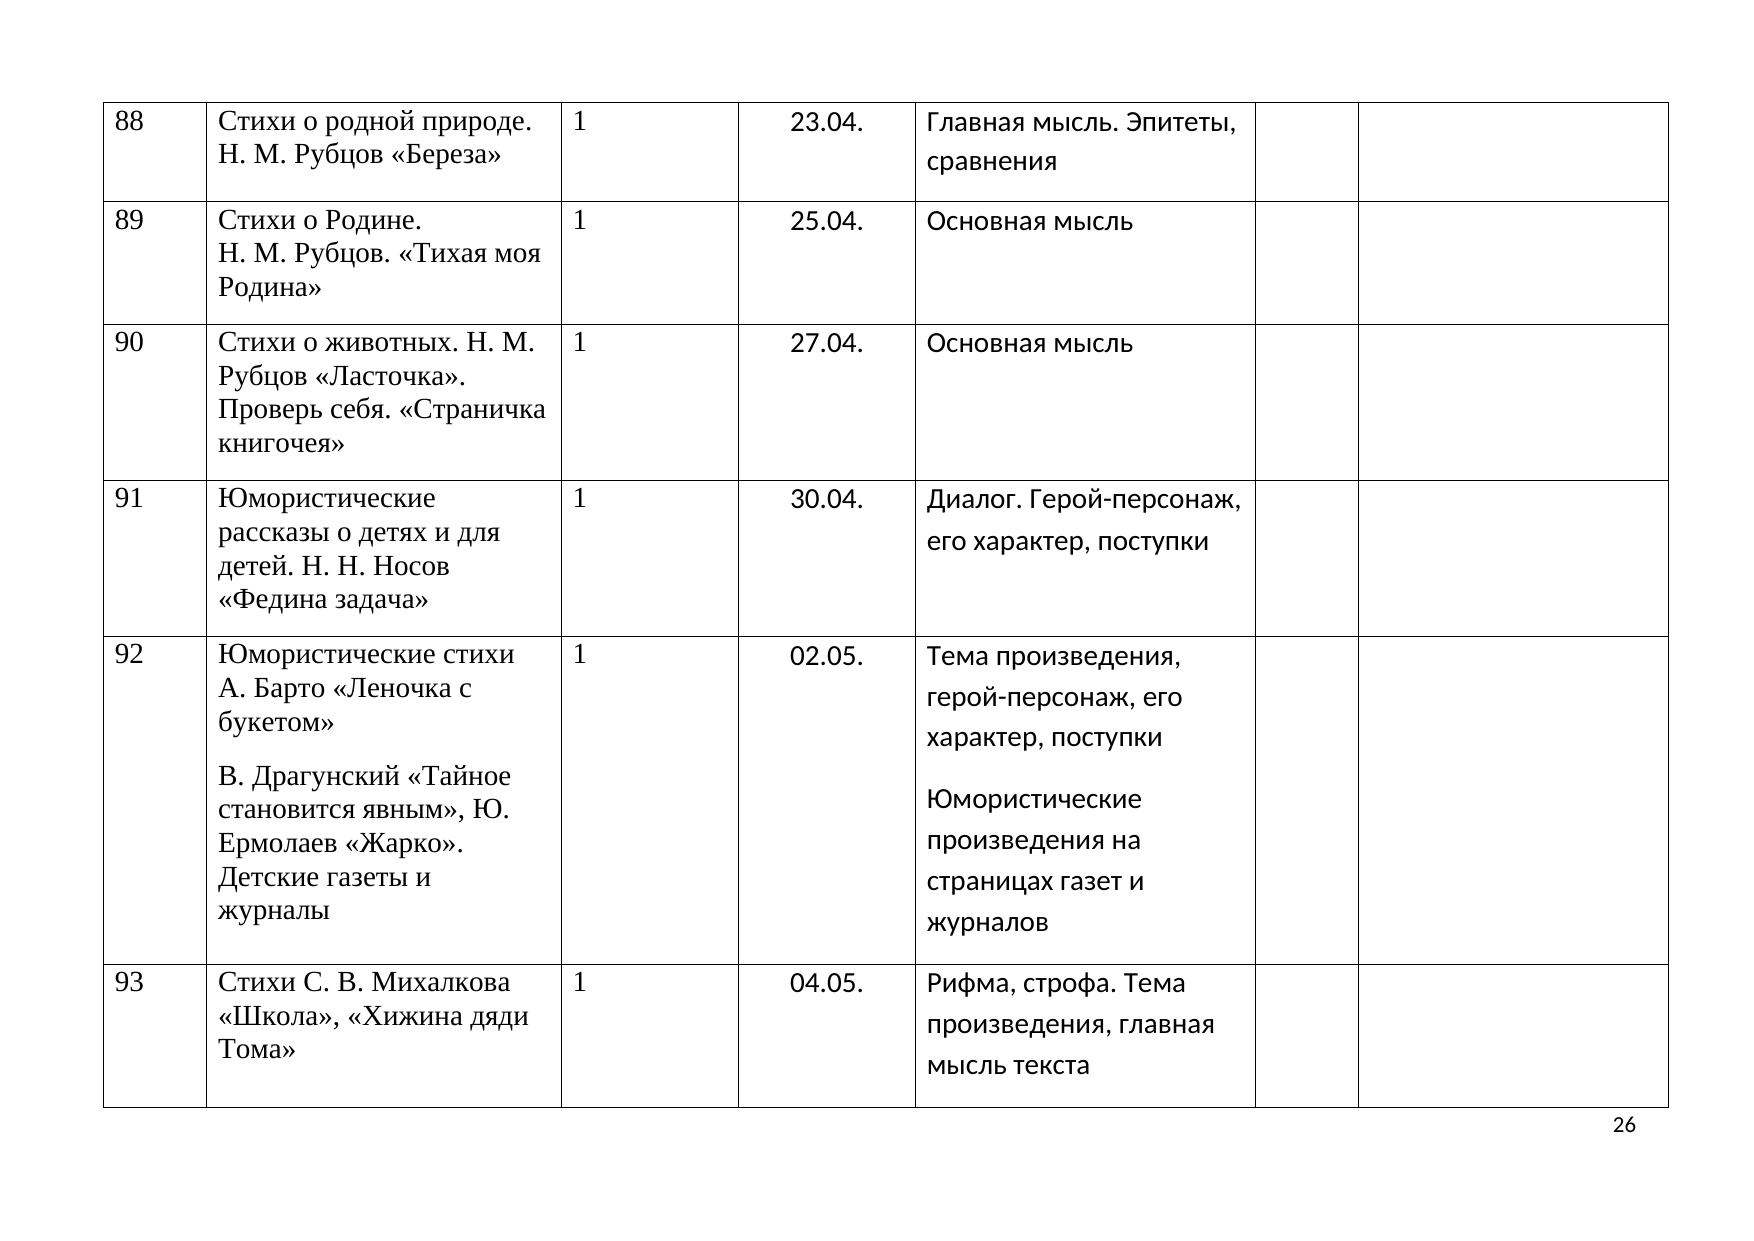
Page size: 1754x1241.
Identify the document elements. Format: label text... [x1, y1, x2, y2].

table_cell Главная мысль. Эпитеты, сравнения [916, 103, 1255, 201]
table_cell [1359, 325, 1668, 479]
table_cell 30.04. [739, 481, 915, 636]
table_cell 1 [562, 103, 738, 201]
table_cell 92 [104, 637, 206, 963]
table_cell [1256, 965, 1358, 1107]
table_cell Тема произведения, герой-персонаж, его характер, поступки Юмористические произведения на страницах газет и журналов [916, 637, 1255, 963]
table_cell 90 [104, 325, 206, 479]
table_cell 89 [104, 202, 206, 323]
table_cell 1 [562, 637, 738, 963]
table_cell Стихи С. В. Михалкова «Школа», «Хижина дяди Тома» [207, 965, 561, 1107]
table_cell 27.04. [739, 325, 915, 479]
table_cell 1 [562, 325, 738, 479]
table_cell Основная мысль [916, 202, 1255, 323]
table_cell [1256, 103, 1358, 201]
table_cell Основная мысль [916, 325, 1255, 479]
table_cell 25.04. [739, 202, 915, 323]
table_cell 1 [562, 965, 738, 1107]
table_cell [1359, 202, 1668, 323]
table_cell 02.05. [739, 637, 915, 963]
table_cell Стихи о животных. Н. М. Рубцов «Ласточка». Проверь себя. «Страничка книгочея» [207, 325, 561, 479]
table_cell [1359, 481, 1668, 636]
table_cell 93 [104, 965, 206, 1107]
table_cell 91 [104, 481, 206, 636]
table_cell [1256, 202, 1358, 323]
table_cell [1359, 965, 1668, 1107]
table_cell Стихи о родной природе. Н. М. Рубцов «Береза» [207, 103, 561, 201]
table_cell [1256, 637, 1358, 963]
table_cell [1256, 481, 1358, 636]
table_cell 88 [104, 103, 206, 201]
table_cell Стихи о Родине. Н. М. Рубцов. «Тихая моя Родина» [207, 202, 561, 323]
table_cell [1359, 637, 1668, 963]
table_cell 1 [562, 481, 738, 636]
table_cell Юмористические рассказы о детях и для детей. Н. Н. Носов «Федина задача» [207, 481, 561, 636]
table_cell Диалог. Герой-персонаж, его характер, поступки [916, 481, 1255, 636]
table_cell [1359, 103, 1668, 201]
table_cell 1 [562, 202, 738, 323]
table_cell 04.05. [739, 965, 915, 1107]
table_cell Рифма, строфа. Тема произведения, главная мысль текста [916, 965, 1255, 1107]
table_cell 23.04. [739, 103, 915, 201]
table_cell Юмористические стихи А. Барто «Леночка с букетом» В. Драгунский «Тайное становится явным», Ю. Ермолаев «Жарко». Детские газеты и журналы [207, 637, 561, 963]
table_cell [1256, 325, 1358, 479]
